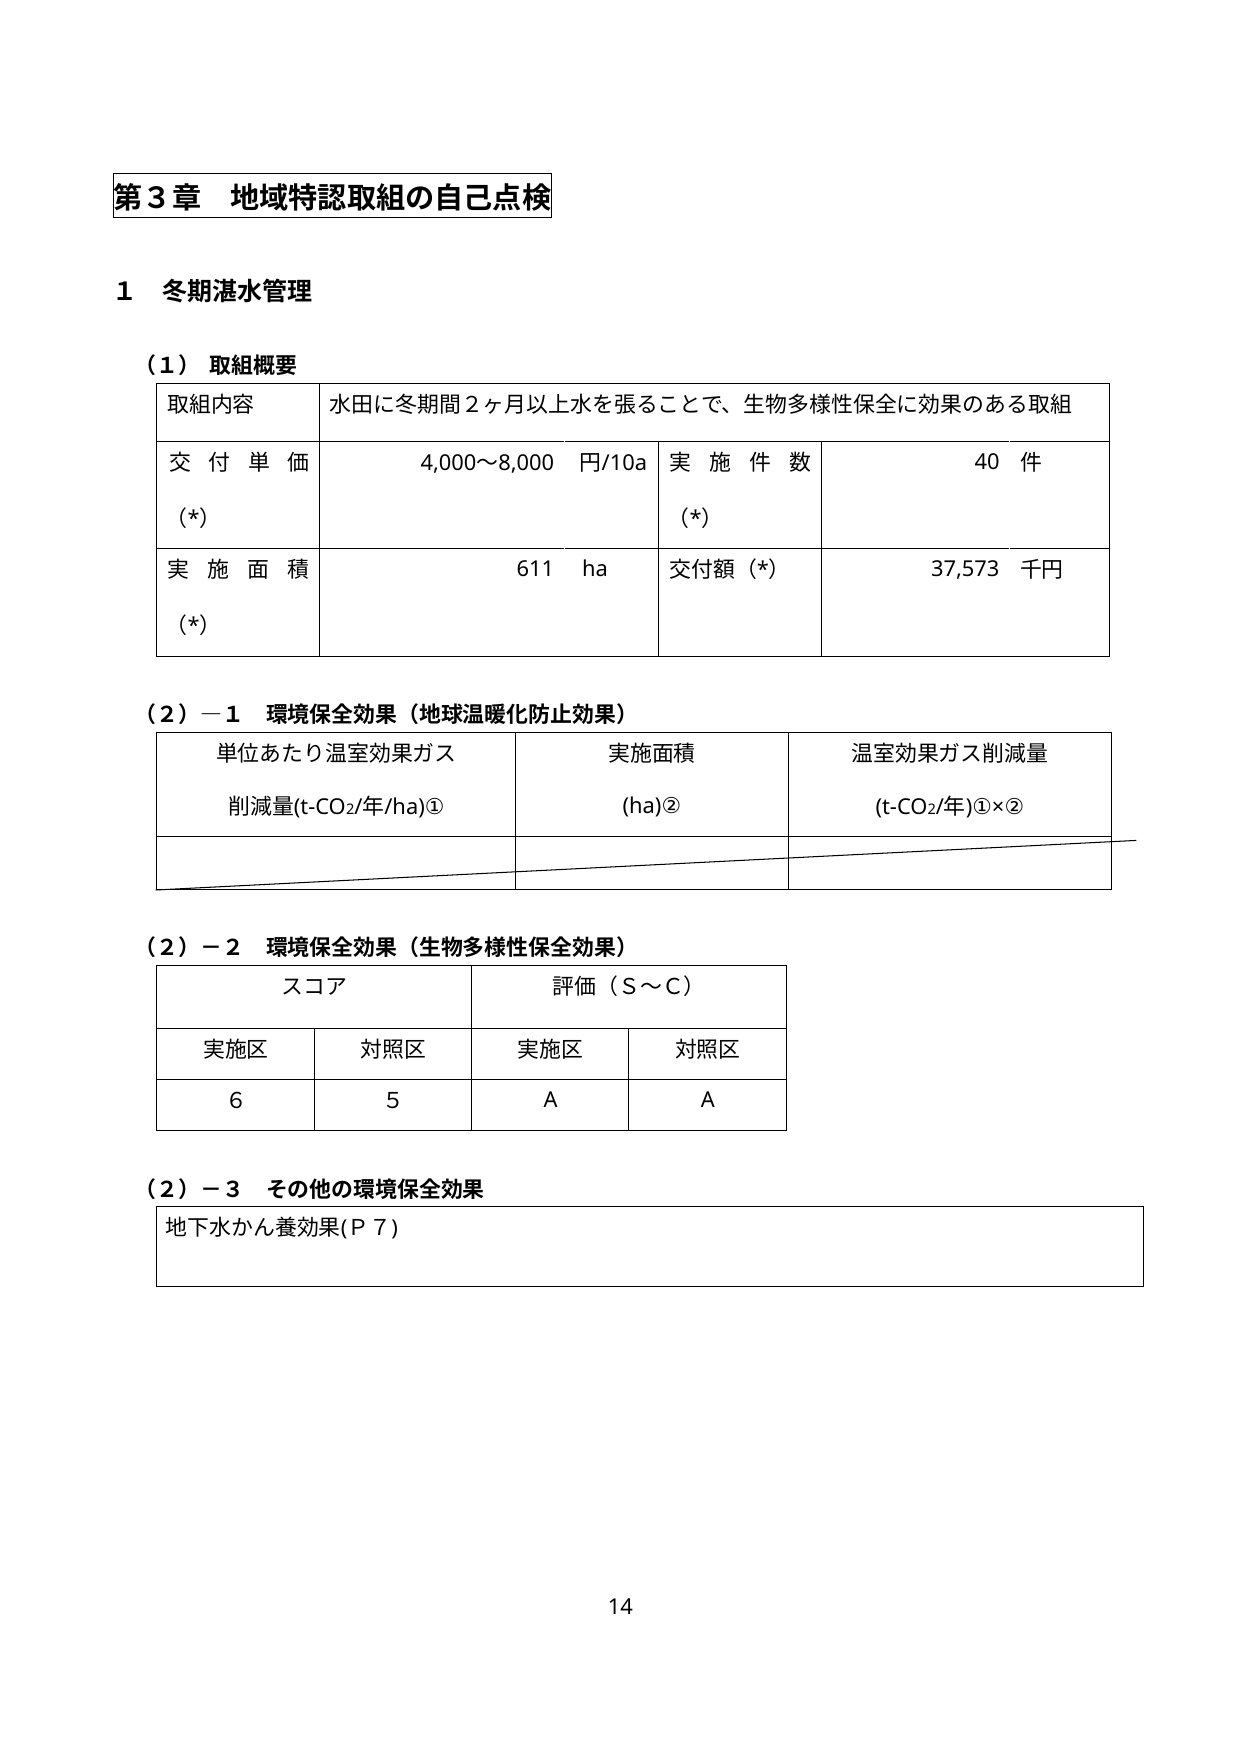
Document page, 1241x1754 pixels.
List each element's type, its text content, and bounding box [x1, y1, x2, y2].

table_cell 対照区 [629, 1029, 786, 1079]
table_header 地下水かん養効果(Ｐ７) [157, 1207, 1143, 1286]
table_cell [789, 843, 1111, 889]
table_cell 件 [1010, 442, 1109, 548]
table_cell A [472, 1080, 628, 1130]
table_cell ５ [315, 1080, 471, 1130]
text （２）－２ 環境保全効果（生物多様性保全効果） [112, 927, 1128, 965]
table_header 実施面積 (ha)② [516, 733, 788, 836]
table_cell 千円 [1010, 549, 1109, 656]
table_header 評価（Ｓ～Ｃ） [472, 966, 786, 1028]
table_cell 37,573 [822, 549, 1009, 656]
table_header スコア [157, 966, 471, 1028]
table_cell [516, 837, 788, 871]
list 取組概要 [134, 346, 1128, 383]
table_header 温室効果ガス削減量 (t-CO2/年)①×② [789, 733, 1111, 836]
table_cell 40 [822, 442, 1009, 548]
text （２）―１ 環境保全効果（地球温暖化防止効果） [112, 694, 1128, 732]
table_header 水田に冬期間２ヶ月以上水を張ることで、生物多様性保全に効果のある取組 [320, 384, 1109, 441]
text １ 冬期湛水管理 [112, 271, 1128, 308]
table_cell [157, 837, 515, 889]
table_cell 611 [320, 549, 564, 656]
table_cell 対照区 [315, 1029, 471, 1079]
table_cell [516, 859, 788, 889]
table_cell 実施件数（*） [659, 442, 821, 548]
table_cell 実施面積（*） [157, 549, 319, 656]
table_cell 交付単価（*） [157, 442, 319, 548]
table_cell ６ [157, 1080, 314, 1130]
text （２）－３ その他の環境保全効果 [112, 1169, 1128, 1206]
table_cell 円/10a [565, 442, 658, 548]
table_cell A [629, 1080, 786, 1130]
table_cell 実施区 [472, 1029, 628, 1079]
table_cell 4,000～8,000 [320, 442, 564, 548]
table_header 単位あたり温室効果ガス 削減量(t-CO2/年/ha)① [157, 733, 515, 836]
table_cell [789, 837, 1111, 857]
table_cell 実施区 [157, 1029, 314, 1079]
table_cell 交付額（*） [659, 549, 821, 656]
text 第３章 地域特認取組の自己点検 [112, 158, 1128, 233]
table_cell ha [565, 549, 658, 656]
table_header 取組内容 [157, 384, 319, 441]
